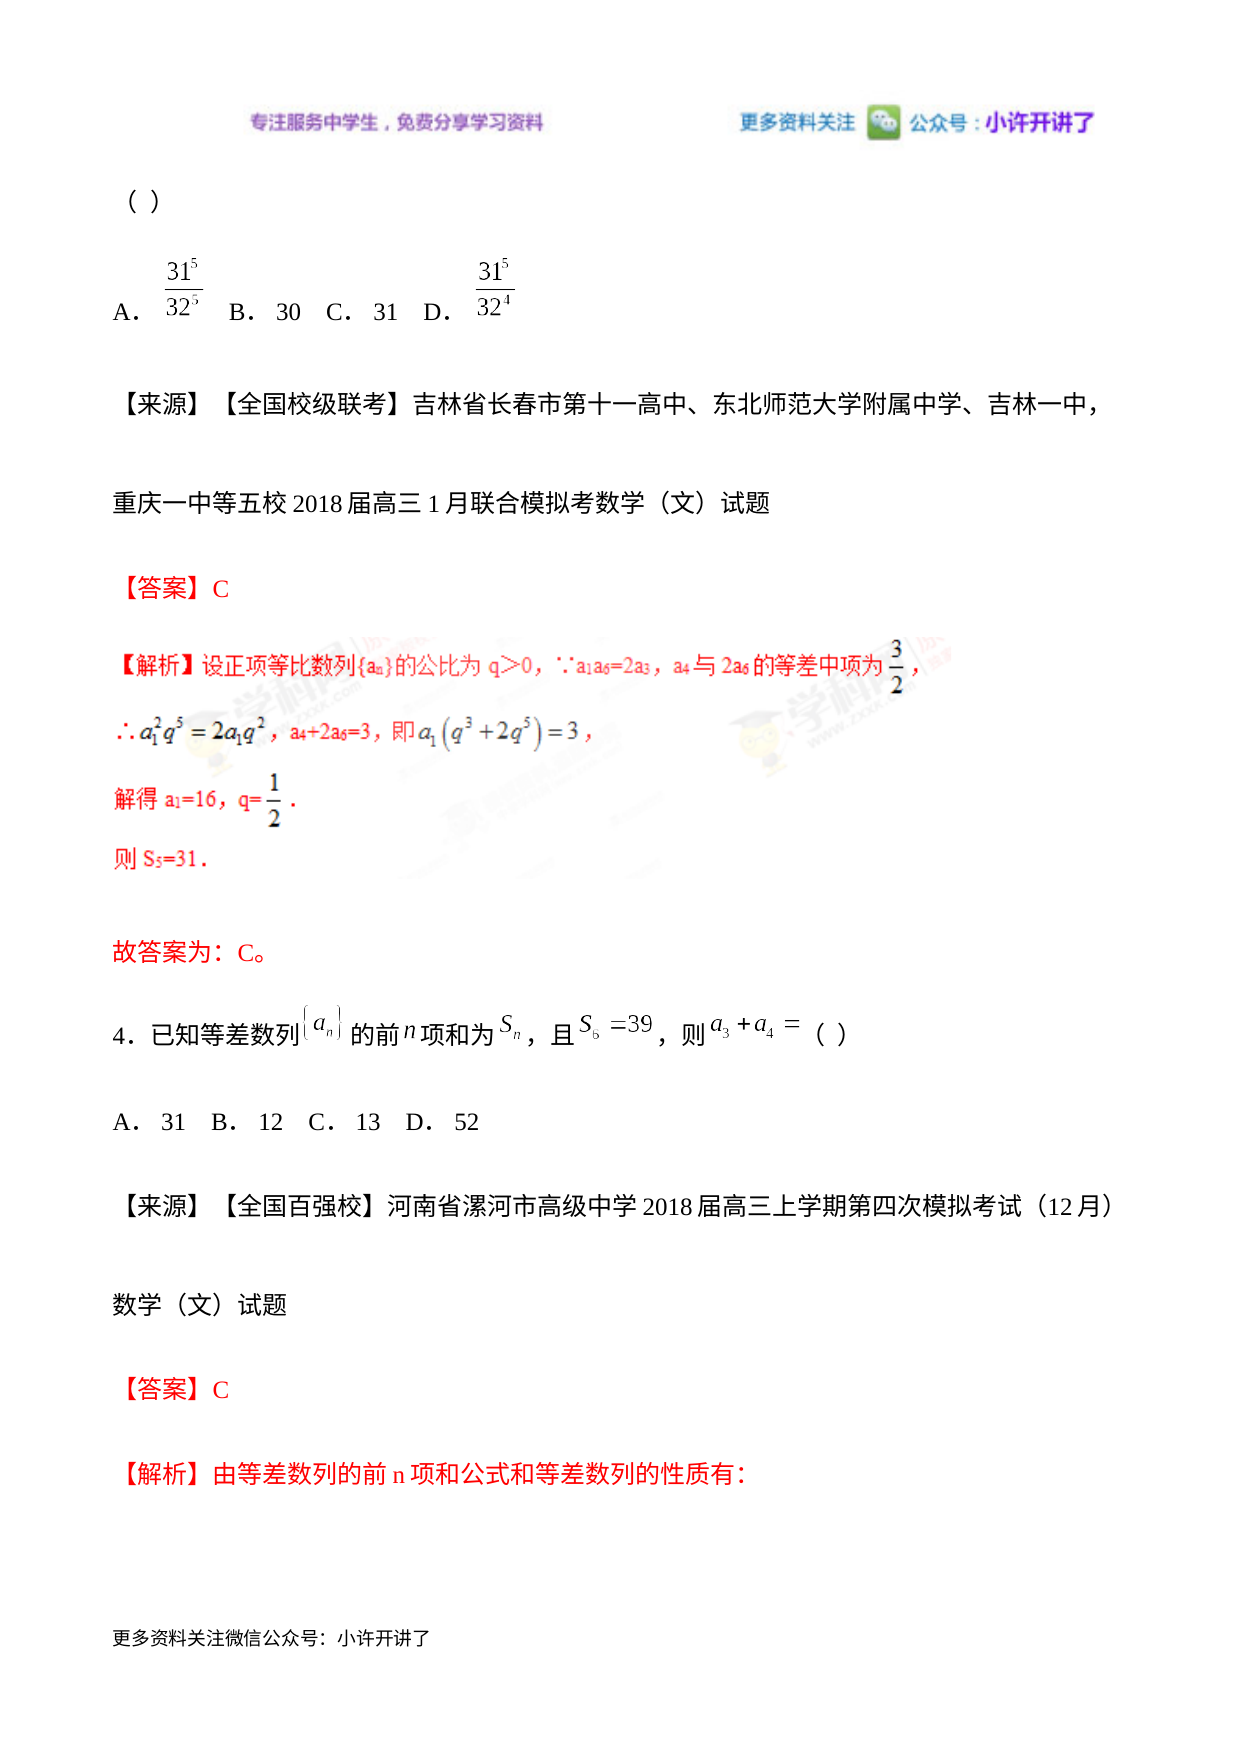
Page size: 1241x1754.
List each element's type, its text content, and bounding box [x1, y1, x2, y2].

text 【答案】C [112, 1355, 1128, 1421]
picture [112, 90, 1128, 152]
text 故答案为：C。 [112, 918, 1128, 984]
picture [112, 637, 952, 879]
text 【解析】由等差数列的前n项和公式和等差数列的性质有： [112, 1439, 1128, 1505]
text 4．已知等差数列的前项和为，且，则（ ） [112, 1002, 1128, 1068]
text 【答案】C [112, 553, 1128, 619]
text 3．已知正项等比数列的前项和为，且， 与的等差中项为，则（ ） [112, 168, 1128, 234]
text A． B． 30 C． 31 D． [112, 252, 1128, 351]
text A． 31 B． 12 C． 13 D． 52 [112, 1087, 1128, 1153]
text 【来源】【全国百强校】河南省漯河市高级中学2018届高三上学期第四次模拟考试（12月）数学（文）试题 [112, 1171, 1128, 1337]
text 【来源】【全国校级联考】吉林省长春市第十一高中、东北师范大学附属中学、吉林一中，重庆一中等五校2018届高三1月联合模拟考数学（文）试题 [112, 369, 1128, 535]
